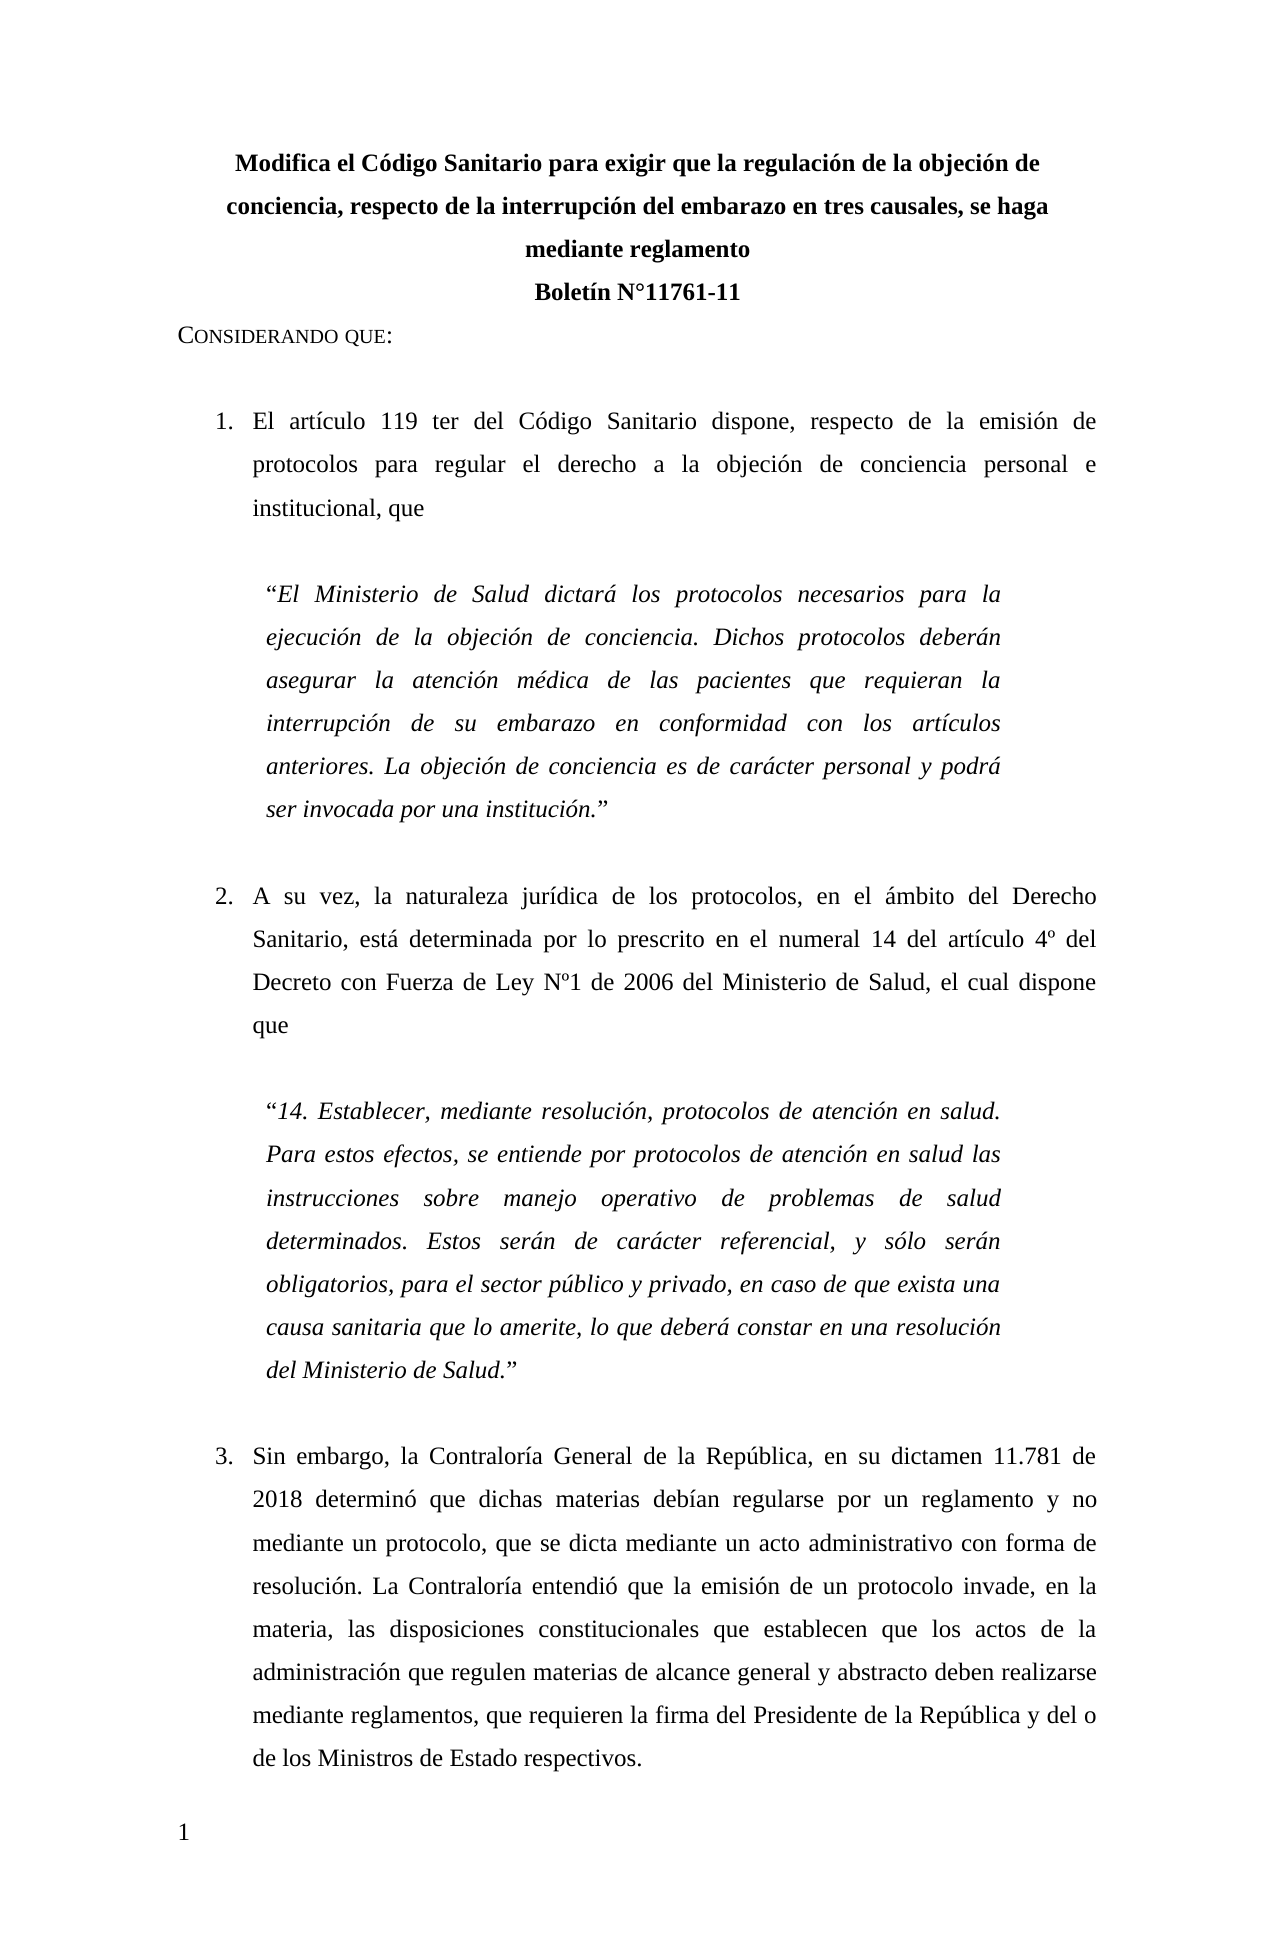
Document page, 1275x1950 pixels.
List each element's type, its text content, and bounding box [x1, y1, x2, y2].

text Considerando que: [177, 320, 1098, 349]
list A su vez, la naturaleza jurídica de los protocolos, en el ámbito del Derecho Sanitario, está determinada por lo prescrito en el numeral 14 del artículo 4º del Decreto con Fuerza de Ley Nº1 de 2006 del Ministerio de Salud, el cual dispone que [215, 881, 1098, 1039]
text “14. Establecer, mediante resolución, protocolos de atención en salud. Para estos efectos, se entiende por protocolos de atención en salud las instrucciones sobre manejo operativo de problemas de salud determinados. Estos serán de carácter referencial, y sólo serán obligatorios, para el sector público y privado, en caso de que exista una causa sanitaria que lo amerite, lo que deberá constar en una resolución del Ministerio de Salud.” [266, 1096, 1004, 1384]
text “El Ministerio de Salud dictará los protocolos necesarios para la ejecución de la objeción de conciencia. Dichos protocolos deberán asegurar la atención médica de las pacientes que requieran la interrupción de su embarazo en conformidad con los artículos anteriores. La objeción de conciencia es de carácter personal y podrá ser invocada por una institución.” [266, 579, 1004, 823]
text Modifica el Código Sanitario para exigir que la regulación de la objeción de conciencia, respecto de la interrupción del embarazo en tres causales, se haga mediante reglamento [177, 148, 1098, 263]
text Boletín N°11761-11 [177, 277, 1098, 306]
list Sin embargo, la Contraloría General de la República, en su dictamen 11.781 de 2018 determinó que dichas materias debían regularse por un reglamento y no mediante un protocolo, que se dicta mediante un acto administrativo con forma de resolución. La Contraloría entendió que la emisión de un protocolo invade, en la materia, las disposiciones constitucionales que establecen que los actos de la administración que regulen materias de alcance general y abstracto deben realizarse mediante reglamentos, que requieren la firma del Presidente de la República y del o de los Ministros de Estado respectivos. [215, 1441, 1098, 1772]
list El artículo 119 ter del Código Sanitario dispone, respecto de la emisión de protocolos para regular el derecho a la objeción de conciencia personal e institucional, que [215, 406, 1098, 521]
